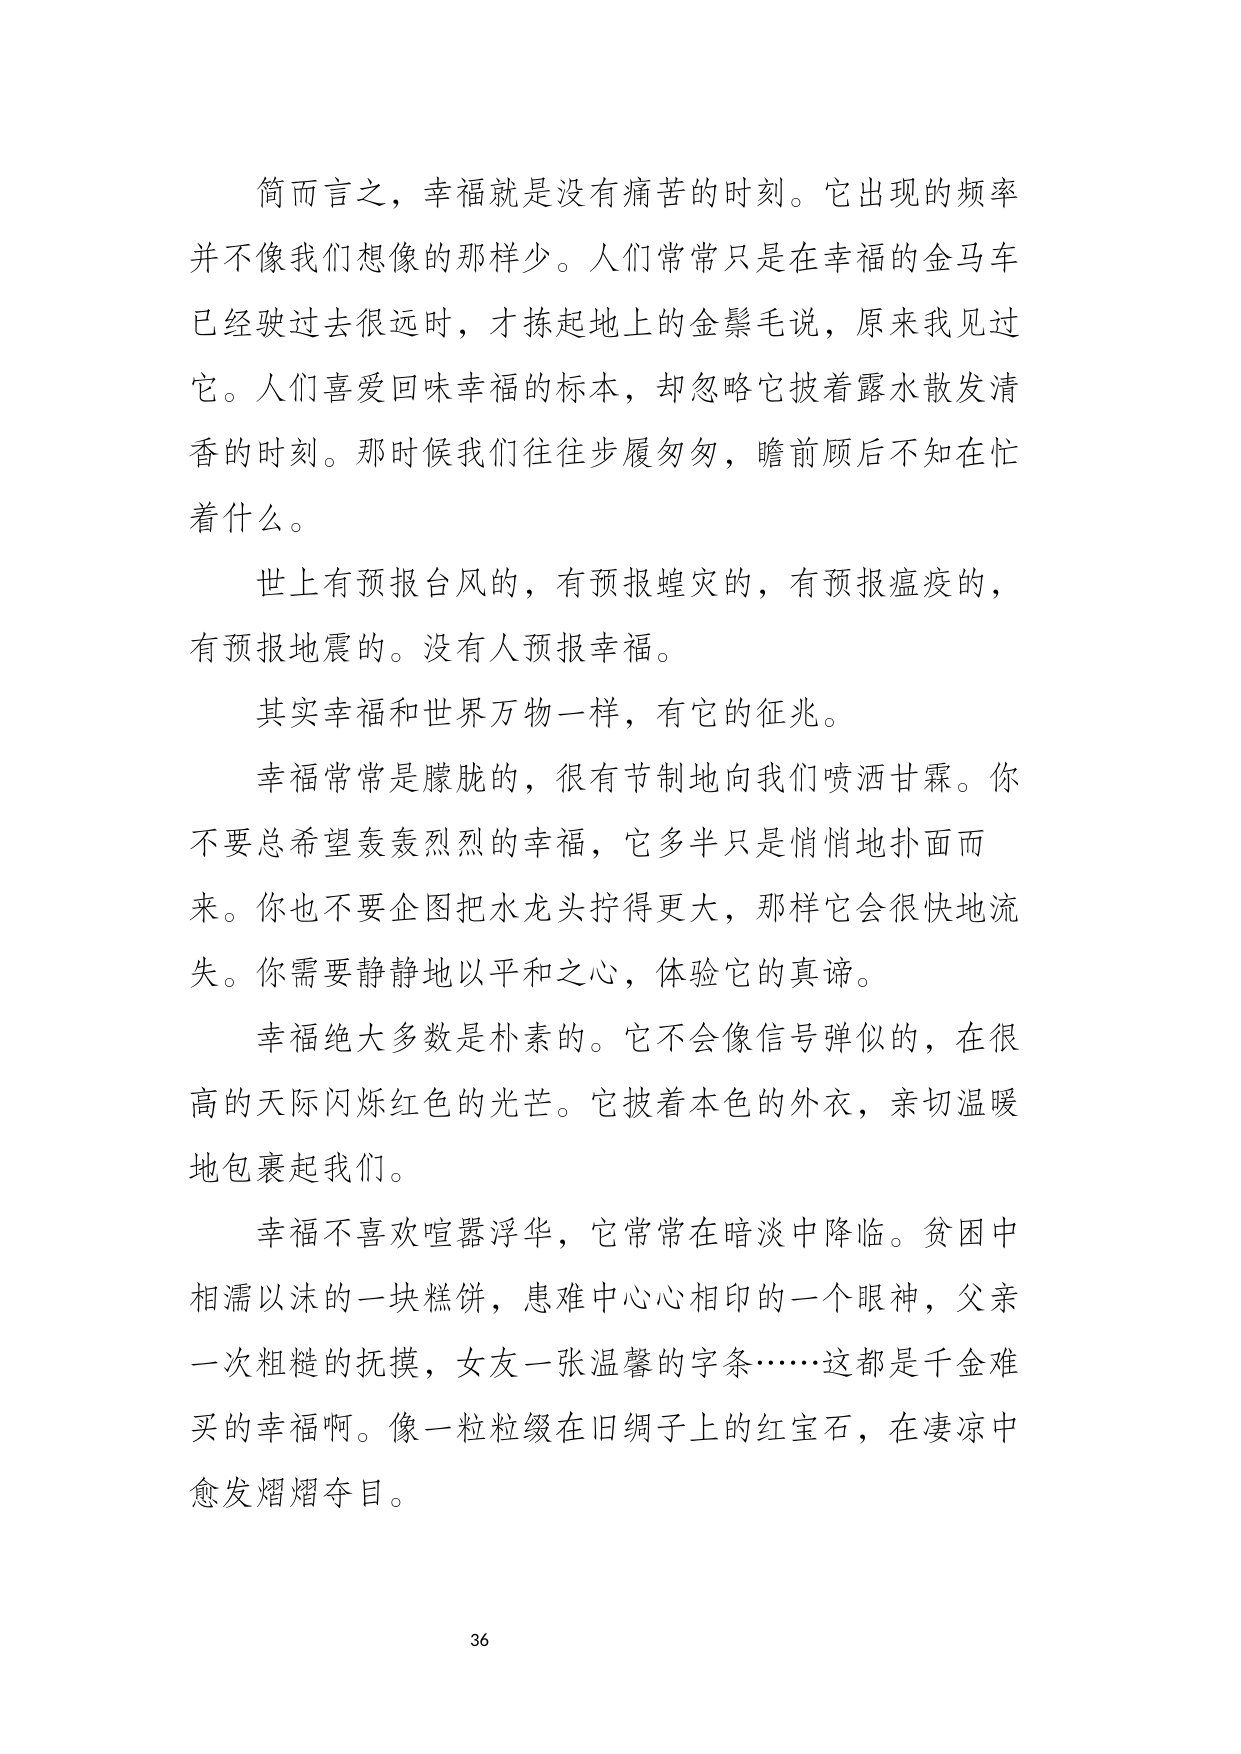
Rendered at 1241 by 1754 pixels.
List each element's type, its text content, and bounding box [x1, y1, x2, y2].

text 幸福常常是朦胧的，很有节制地向我们喷洒甘霖。你不要总希望轰轰烈烈的幸福，它多半只是悄悄地扑面而来。你也不要企图把水龙头拧得更大，那样它会很快地流失。你需要静静地以平和之心，体验它的真谛。 [187, 747, 1053, 1007]
text 其实幸福和世界万物一样，有它的征兆。 [187, 682, 1053, 747]
text 世上有预报台风的，有预报蝗灾的，有预报瘟疫的，有预报地震的。没有人预报幸福。 [187, 552, 1053, 682]
text 简而言之，幸福就是没有痛苦的时刻。它出现的频率并不像我们想像的那样少。人们常常只是在幸福的金马车已经驶过去很远时，才拣起地上的金鬃毛说，原来我见过它。人们喜爱回味幸福的标本，却忽略它披着露水散发清香的时刻。那时候我们往往步履匆匆，瞻前顾后不知在忙着什么。 [187, 162, 1053, 552]
text 幸福绝大多数是朴素的。它不会像信号弹似的，在很高的天际闪烁红色的光芒。它披着本色的外衣，亲切温暖地包裹起我们。 [187, 1007, 1053, 1202]
text 幸福不喜欢喧嚣浮华，它常常在暗淡中降临。贫困中相濡以沫的一块糕饼，患难中心心相印的一个眼神，父亲一次粗糙的抚摸，女友一张温馨的字条……这都是千金难买的幸福啊。像一粒粒缀在旧绸子上的红宝石，在凄凉中愈发熠熠夺目。 [187, 1202, 1053, 1527]
